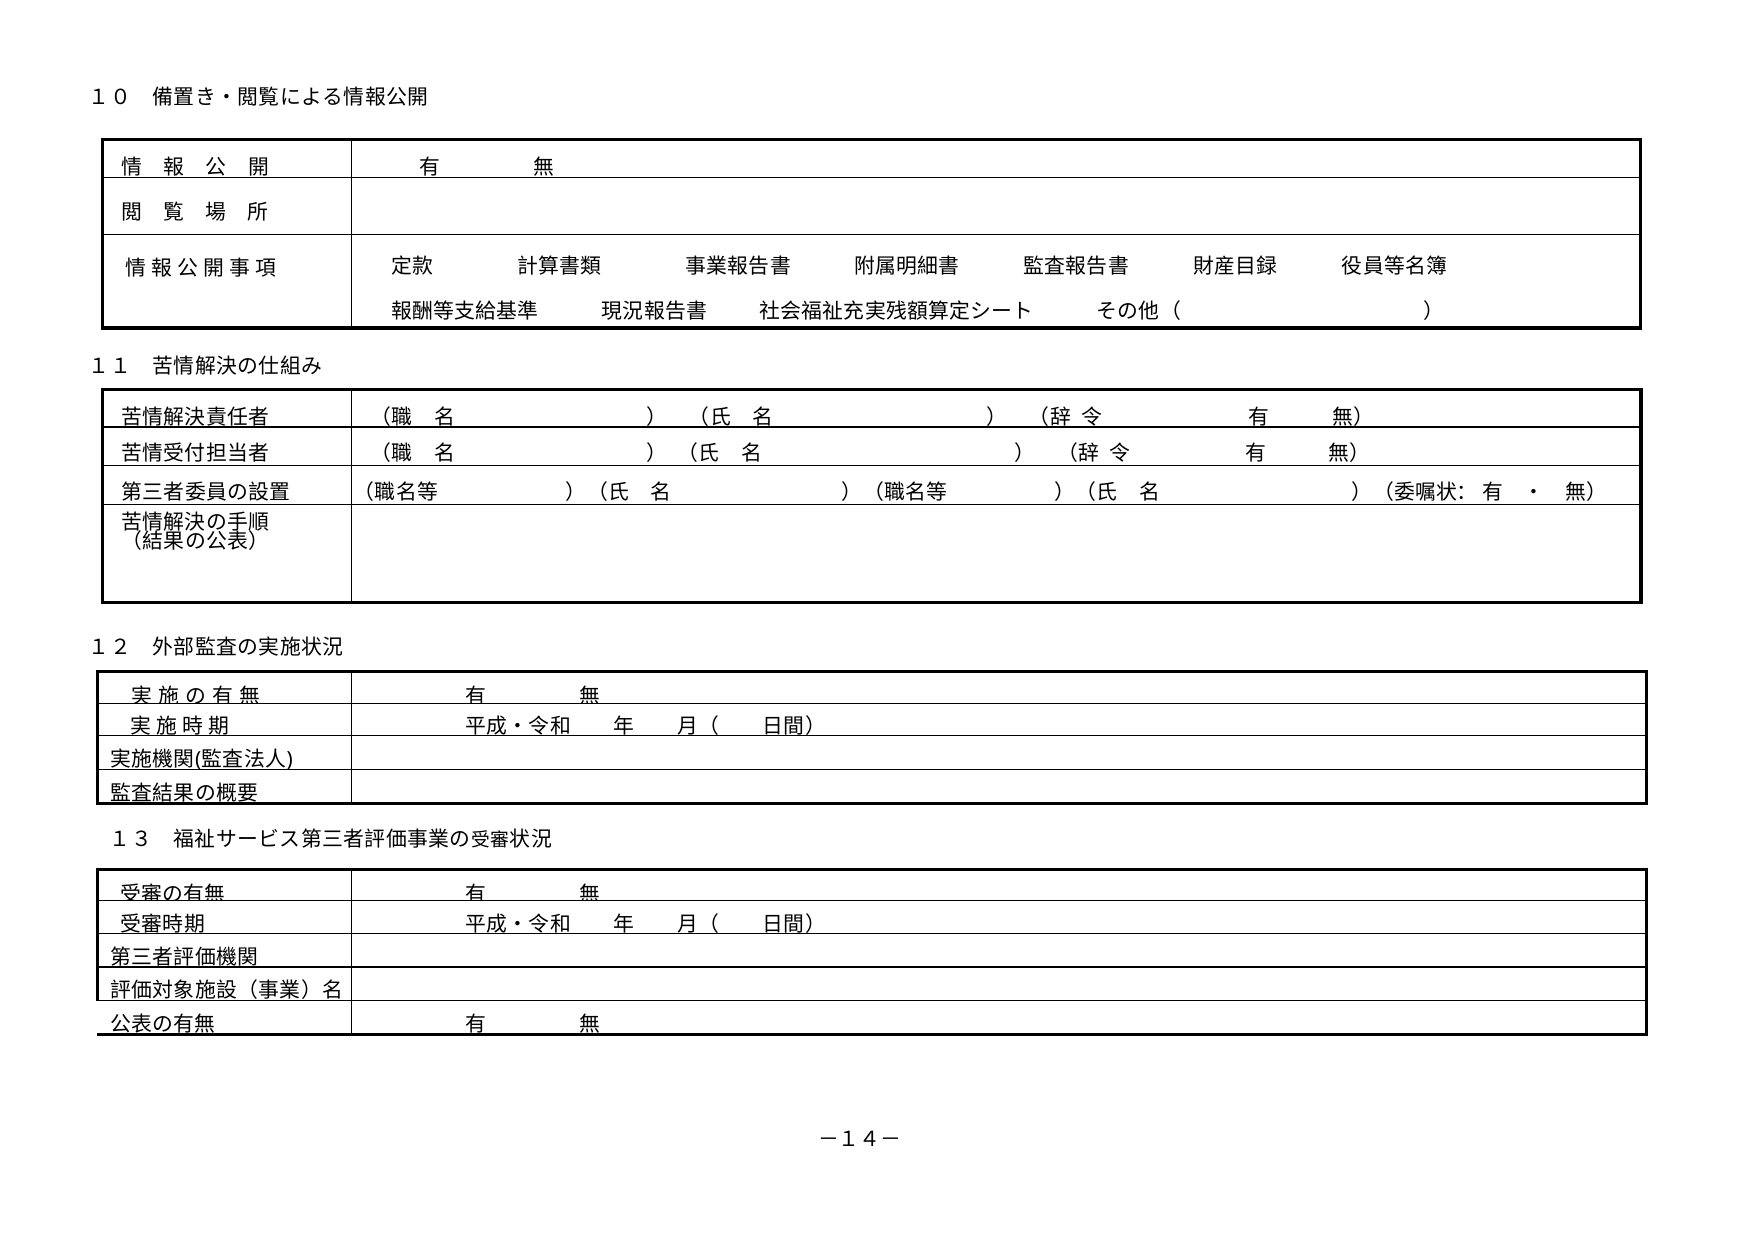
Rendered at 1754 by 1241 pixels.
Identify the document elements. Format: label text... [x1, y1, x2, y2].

table_cell 実施機関(監査法人) [99, 736, 351, 768]
text －１４－ [89, 1128, 1665, 1151]
table_cell （職名等 ）（氏 名 ）（職名等 ）（氏 名 ）（委嘱状： 有 ・ 無） [352, 466, 1639, 504]
table_cell 定款 計算書類 事業報告書 附属明細書 監査報告書 財産目録 役員等名簿 報酬等支給基準 現況報告書 社会福祉充実残額算定シート その他（ ） [352, 235, 1639, 326]
table_header 苦情解決責任者 [104, 391, 351, 426]
table_cell 苦情受付担当者 [104, 428, 351, 465]
table_cell [352, 934, 1645, 966]
table_header （職 名 ） （氏 名 ） （辞令 有 無） [352, 391, 1639, 426]
table_header 有 無 [352, 673, 1645, 702]
table_cell 実施時期 [99, 704, 351, 735]
table_cell [352, 968, 1645, 1000]
table_cell 閲 覧 場 所 [104, 178, 351, 234]
table_cell [352, 178, 1639, 234]
table_cell 監査結果の概要 [99, 770, 351, 802]
table_cell [352, 770, 1645, 802]
table_header 実施の有無 [99, 673, 351, 702]
text １１ 苦情解決の仕組み [89, 358, 1665, 377]
text １２ 外部監査の実施状況 [89, 636, 1665, 659]
table_cell 第三者評価機関 [99, 934, 351, 966]
table_cell [352, 736, 1645, 768]
table_cell 評価対象施設（事業）名 [99, 968, 351, 1000]
table_cell 第三者委員の設置 [104, 466, 351, 504]
text １３ 福祉サービス第三者評価事業の受審状況 [89, 828, 1665, 851]
table_cell 平成・令和 年 月（ 日間） [352, 901, 1645, 933]
table_header 情 報 公 開 [104, 141, 351, 177]
table_cell 公表の有無 [97, 1001, 351, 1033]
table_cell 苦情解決の手順 （結果の公表） [104, 505, 351, 601]
table_header 有 無 [352, 141, 1639, 177]
table_header 有 無 [352, 871, 1645, 900]
table_cell [352, 505, 1639, 601]
table_cell 有 無 [352, 1001, 1645, 1033]
table_cell （職 名 ） （氏 名 ） （辞令 有 無） [352, 428, 1639, 465]
table_cell 平成・令和 年 月（ 日間） [352, 704, 1645, 735]
table_header 受審の有無 [99, 871, 351, 900]
table_cell 情報公開事項 [104, 235, 351, 326]
table_cell 受審時期 [99, 901, 351, 933]
text １０ 備置き・閲覧による情報公開 [89, 89, 1665, 108]
